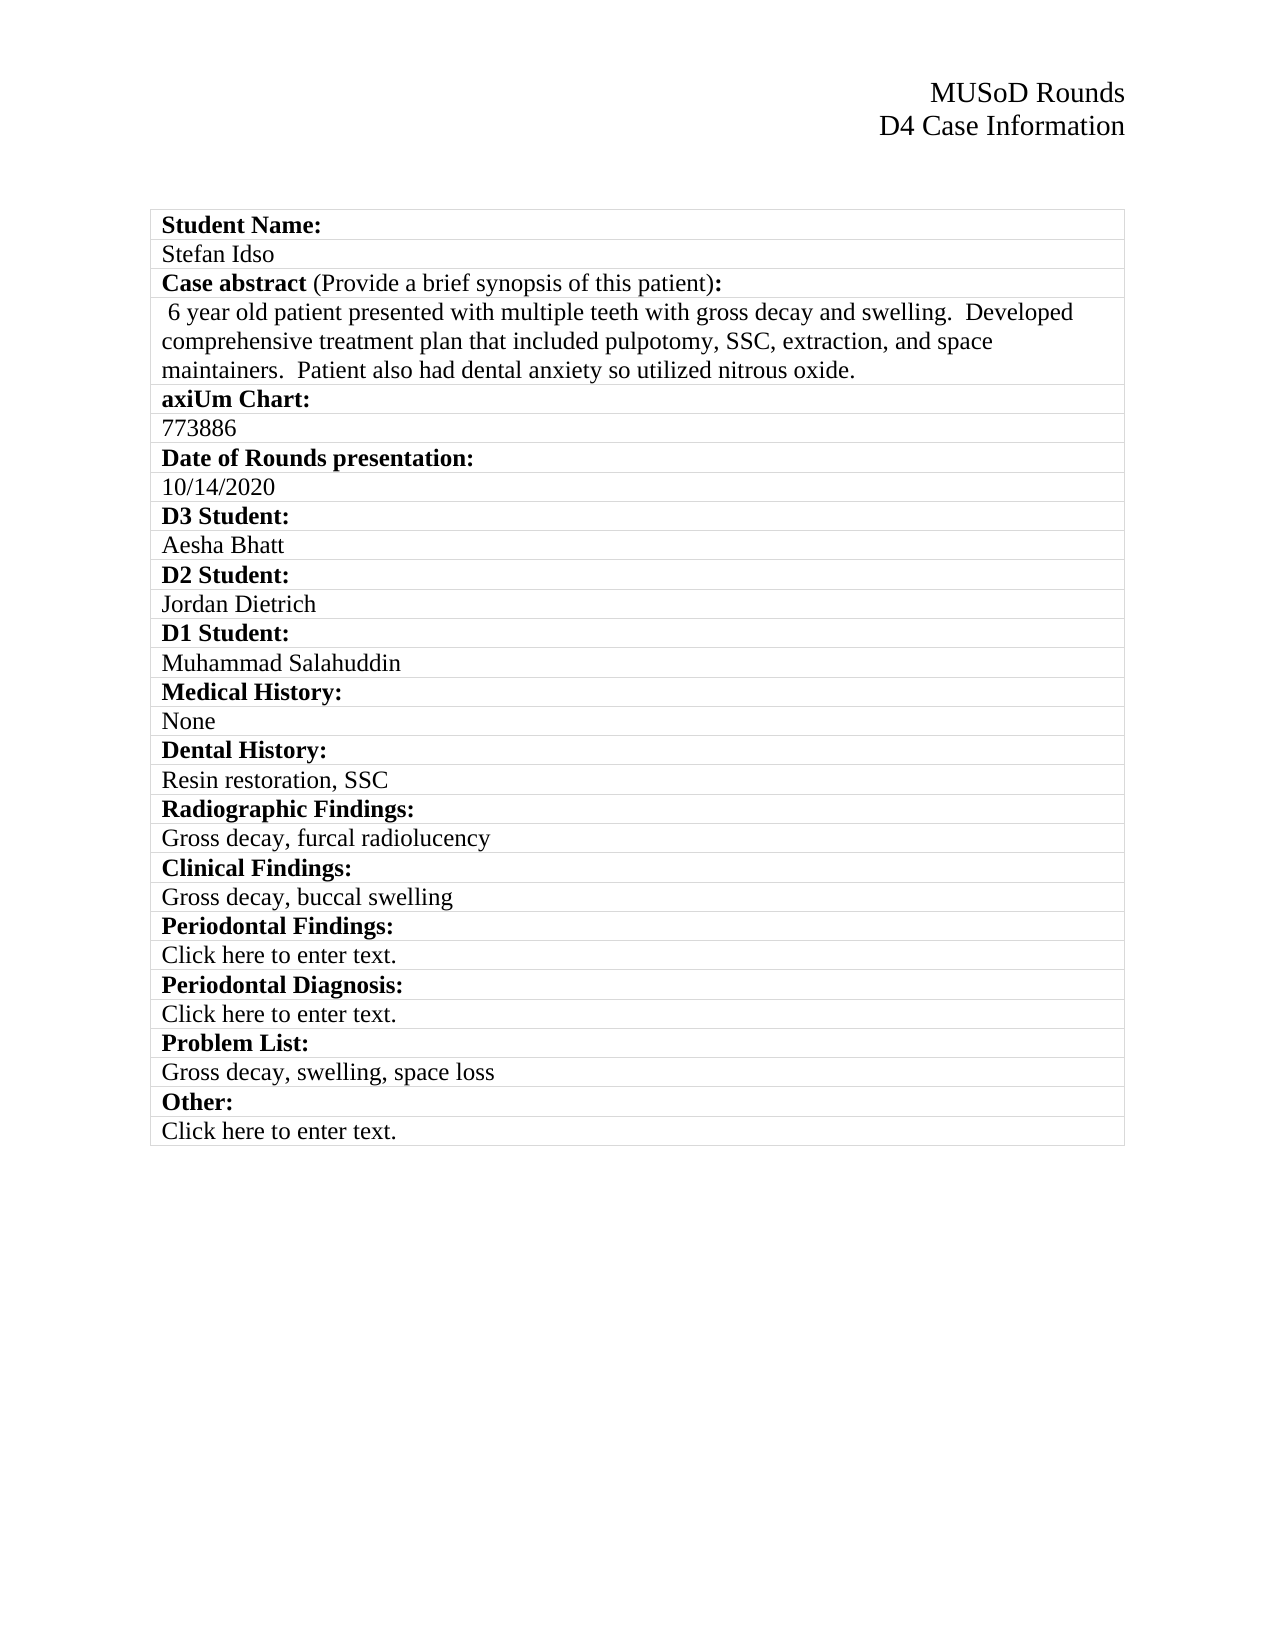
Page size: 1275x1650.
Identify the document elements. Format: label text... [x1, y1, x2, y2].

table_header Student Name: [151, 210, 1124, 238]
table_cell Radiographic Findings: [151, 795, 1124, 823]
table_cell D2 Student: [151, 560, 1124, 589]
table_cell Dental History: [151, 736, 1124, 764]
table_cell Periodontal Diagnosis: [151, 970, 1124, 998]
table_cell Case abstract (Provide a brief synopsis of this patient): [151, 269, 1124, 297]
table_cell D3 Student: [151, 502, 1124, 530]
table_cell D1 Student: [151, 619, 1124, 647]
table_cell Periodontal Findings: [151, 912, 1124, 940]
table_cell axiUm Chart: [151, 385, 1124, 413]
table_cell Date of Rounds presentation: [151, 443, 1124, 472]
table_cell Medical History: [151, 678, 1124, 706]
table_cell Other: [151, 1087, 1124, 1116]
table_cell Problem List: [151, 1029, 1124, 1057]
table_cell Clinical Findings: [151, 853, 1124, 881]
